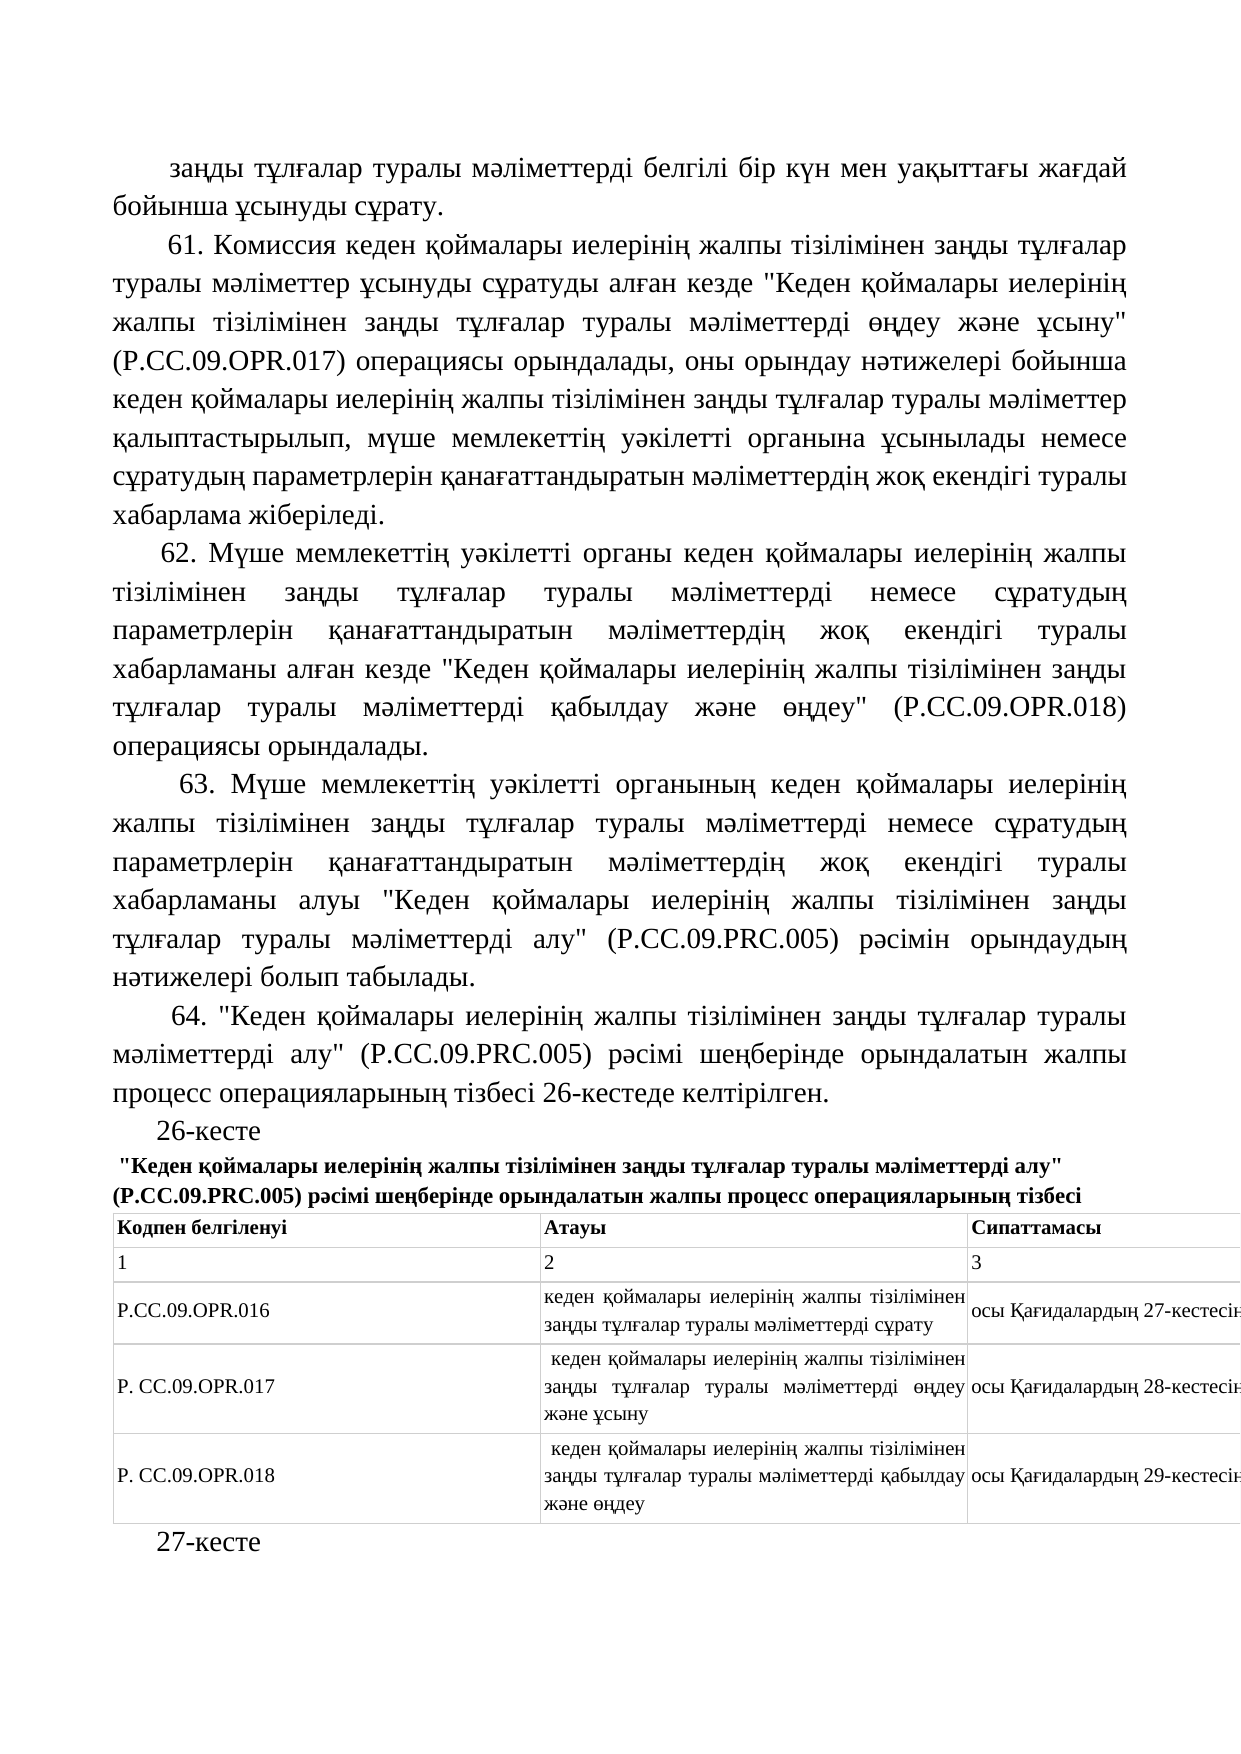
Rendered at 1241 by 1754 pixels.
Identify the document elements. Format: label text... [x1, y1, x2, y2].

table_header Кодпен белгіленуі [114, 1214, 540, 1247]
table_cell 2 [541, 1248, 967, 1281]
table_cell кеден қоймалары иелерінің жалпы тізілімінен заңды тұлғалар туралы мәліметтерді сұрату [541, 1283, 967, 1343]
text 62. Мүше мемлекеттің уәкілетті органы кеден қоймалары иелерінің жалпы тізілімінен заңды тұлғалар туралы мәліметтерді немесе сұратудың параметрлерін қанағаттандыратын мәліметтердің жоқ екендігі туралы хабарламаны алған кезде "Кеден қоймалары иелерінің жалпы тізілімінен заңды тұлғалар туралы мәліметтерді қабылдау және өңдеу" (P.СС.09.OPR.018) операциясы орындалады. [112, 535, 1128, 762]
table_cell кеден қоймалары иелерінің жалпы тізілімінен заңды тұлғалар туралы мәліметтерді қабылдау және өңдеу [541, 1434, 967, 1522]
text заңды тұлғалар туралы мәліметтерді белгілі бір күн мен уақыттағы жағдай бойынша ұсынуды сұрату. [112, 150, 1128, 222]
text "Кеден қоймалары иелерінің жалпы тізілімінен заңды тұлғалар туралы мәліметтерді алу" (P.СС.09.PRC.005) рәсімі шеңберінде орындалатын жалпы процесс операцияларының тізбесі [112, 1152, 1128, 1209]
table_cell осы Қағидалардың 29-кестесінде келтірілген [968, 1434, 1240, 1522]
table_cell 3 [968, 1248, 1240, 1281]
table_header Сипаттамасы [968, 1214, 1240, 1247]
table_cell P. СС.09.OPR.018 [114, 1434, 540, 1522]
table_cell 1 [114, 1248, 540, 1281]
text 26-кесте [112, 1113, 1128, 1147]
text 27-кесте [112, 1524, 1128, 1557]
table_cell кеден қоймалары иелерінің жалпы тізілімінен заңды тұлғалар туралы мәліметтерді өңдеу және ұсыну [541, 1345, 967, 1433]
text 61. Комиссия кеден қоймалары иелерінің жалпы тізілімінен заңды тұлғалар туралы мәліметтер ұсынуды сұратуды алған кезде "Кеден қоймалары иелерінің жалпы тізілімінен заңды тұлғалар туралы мәліметтерді өңдеу және ұсыну" (P.СС.09.OPR.017) операциясы орындалады, оны орындау нәтижелері бойынша кеден қоймалары иелерінің жалпы тізілімінен заңды тұлғалар туралы мәліметтер қалыптастырылып, мүше мемлекеттің уәкілетті органына ұсынылады немесе сұратудың параметрлерін қанағаттандыратын мәліметтердің жоқ екендігі туралы хабарлама жіберіледі. [112, 227, 1128, 530]
table_cell осы Қағидалардың 28-кестесінде келтірілген [968, 1345, 1240, 1433]
table_cell осы Қағидалардың 27-кестесінде келтірілген [968, 1283, 1240, 1343]
table_cell P. СС.09.OPR.017 [114, 1345, 540, 1433]
table_cell P.СС.09.OPR.016 [114, 1283, 540, 1343]
text 63. Мүше мемлекеттің уәкілетті органының кеден қоймалары иелерінің жалпы тізілімінен заңды тұлғалар туралы мәліметтерді немесе сұратудың параметрлерін қанағаттандыратын мәліметтердің жоқ екендігі туралы хабарламаны алуы "Кеден қоймалары иелерінің жалпы тізілімінен заңды тұлғалар туралы мәліметтерді алу" (P.СС.09.PRC.005) рәсімін орындаудың нәтижелері болып табылады. [112, 767, 1128, 993]
table_header Атауы [541, 1214, 967, 1247]
text 64. "Кеден қоймалары иелерінің жалпы тізілімінен заңды тұлғалар туралы мәліметтерді алу" (P.СС.09.PRC.005) рәсімі шеңберінде орындалатын жалпы процесс операцияларының тізбесі 26-кестеде келтірілген. [112, 998, 1128, 1108]
